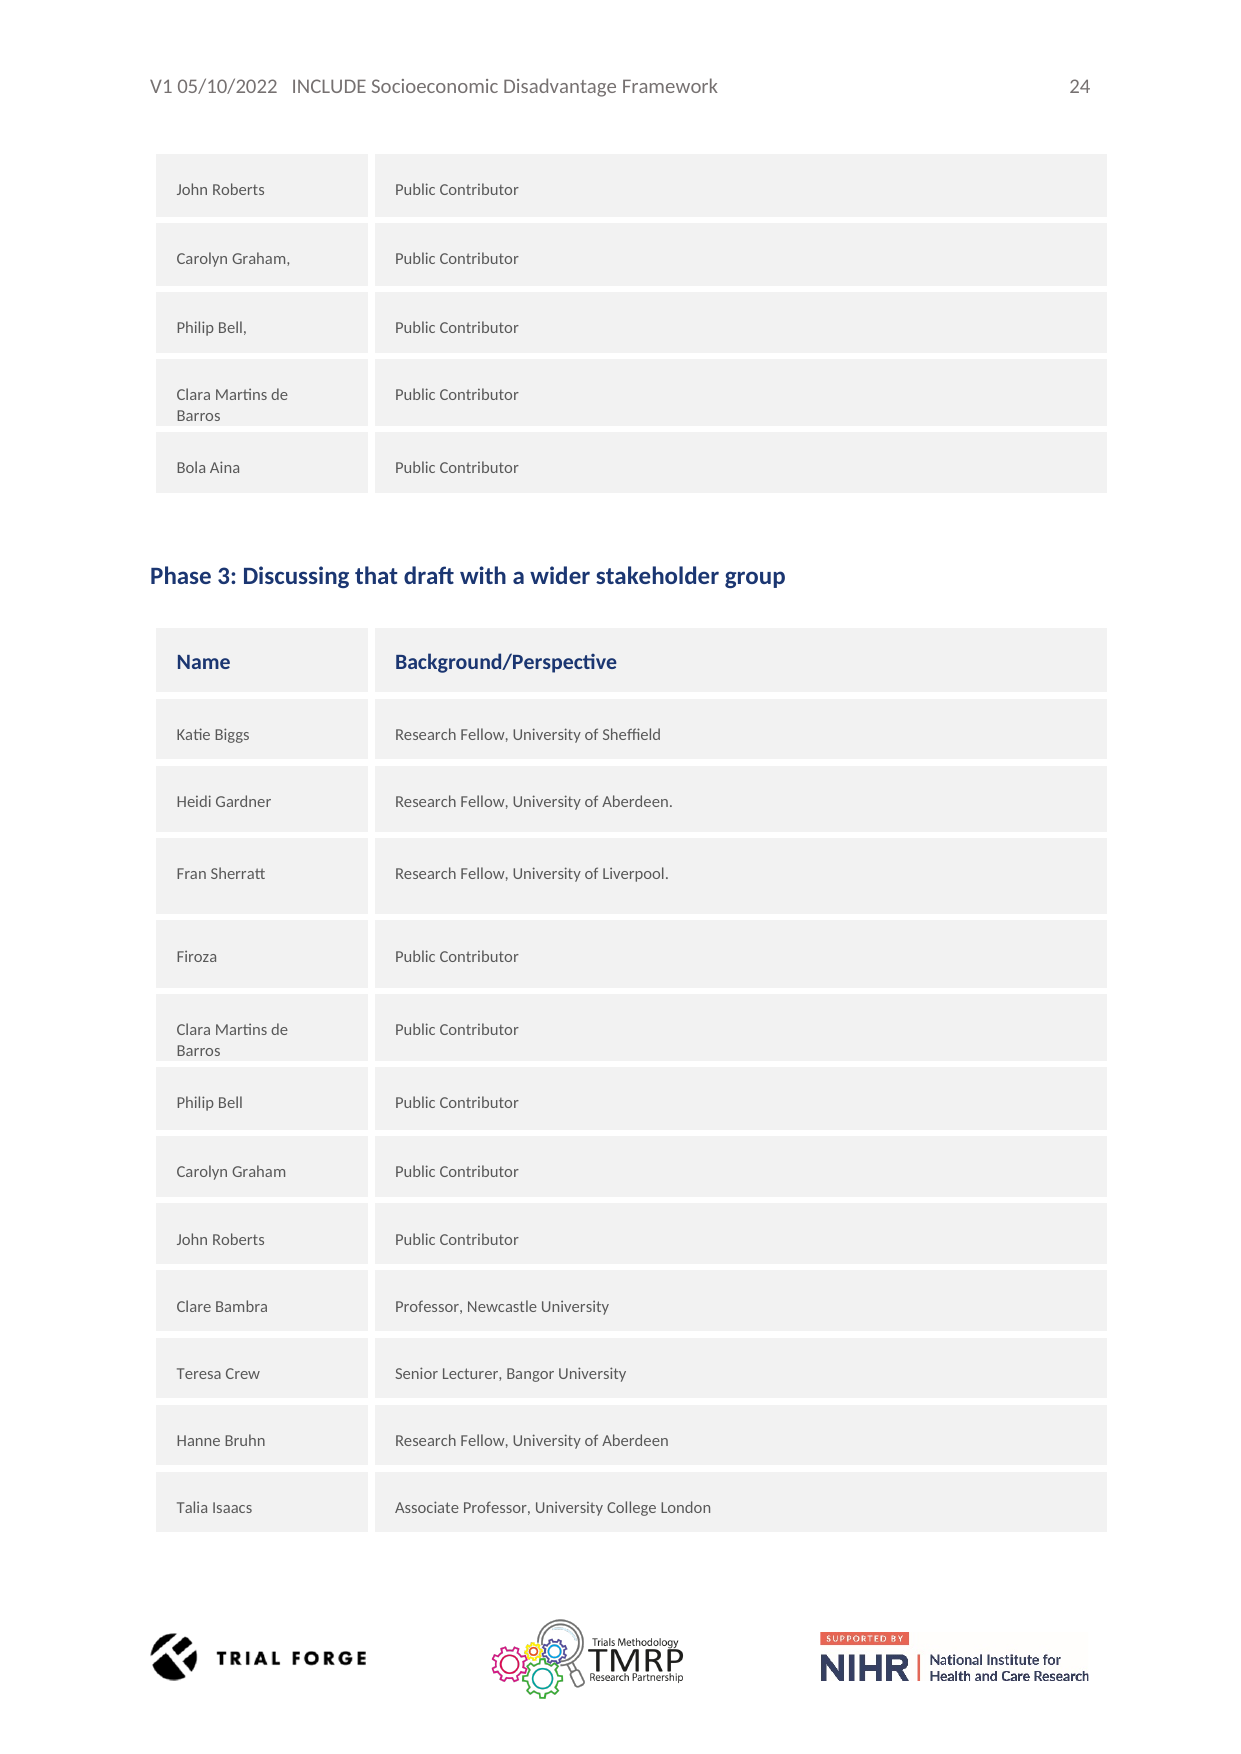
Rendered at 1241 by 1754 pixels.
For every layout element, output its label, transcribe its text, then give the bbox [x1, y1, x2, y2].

picture [820, 1632, 1089, 1681]
table_cell Public Contributor [375, 359, 1107, 426]
table_cell Talia Isaacs [156, 1472, 368, 1532]
table_cell Senior Lecturer, Bangor University [375, 1338, 1107, 1398]
table_header Name [156, 628, 368, 692]
table_cell Research Fellow, University of Aberdeen. [375, 766, 1107, 832]
table_cell Firoza [156, 920, 368, 988]
text Phase 3: Discussing that draft with a wider stakeholder group [150, 560, 1090, 591]
table_cell Public Contributor [375, 292, 1107, 353]
table_cell John Roberts [156, 1203, 368, 1264]
table_cell Associate Professor, University College London [375, 1472, 1107, 1532]
table_cell Carolyn Graham, [156, 223, 368, 286]
table_cell Public Contributor [375, 1136, 1107, 1197]
table_cell Heidi Gardner [156, 766, 368, 832]
table_cell Philip Bell [156, 1067, 368, 1130]
table_header Background/Perspective [375, 628, 1107, 692]
table_cell Public Contributor [375, 920, 1107, 988]
table_cell Research Fellow, University of Aberdeen [375, 1405, 1107, 1465]
table_cell Teresa Crew [156, 1338, 368, 1398]
table_cell Clara Martins de Barros [156, 359, 368, 426]
table_cell Clare Bambra [156, 1270, 368, 1331]
table_cell Hanne Bruhn [156, 1405, 368, 1465]
table_cell Carolyn Graham [156, 1136, 368, 1197]
table_cell Professor, Newcastle University [375, 1270, 1107, 1331]
table_cell Fran Sherratt [156, 838, 368, 914]
table_cell John Roberts [156, 154, 368, 217]
table_cell Public Contributor [375, 1203, 1107, 1264]
table_cell Clara Martins de Barros [156, 994, 368, 1061]
picture [150, 1604, 775, 1699]
table_cell Public Contributor [375, 994, 1107, 1061]
table_cell Public Contributor [375, 432, 1107, 493]
table_cell Bola Aina [156, 432, 368, 493]
table_cell Katie Biggs [156, 699, 368, 759]
table_cell Public Contributor [375, 154, 1107, 217]
table_cell Research Fellow, University of Sheffield [375, 699, 1107, 759]
table_cell Research Fellow, University of Liverpool. [375, 838, 1107, 914]
table_cell Philip Bell, [156, 292, 368, 353]
table_cell Public Contributor [375, 223, 1107, 286]
table_cell Public Contributor [375, 1067, 1107, 1130]
